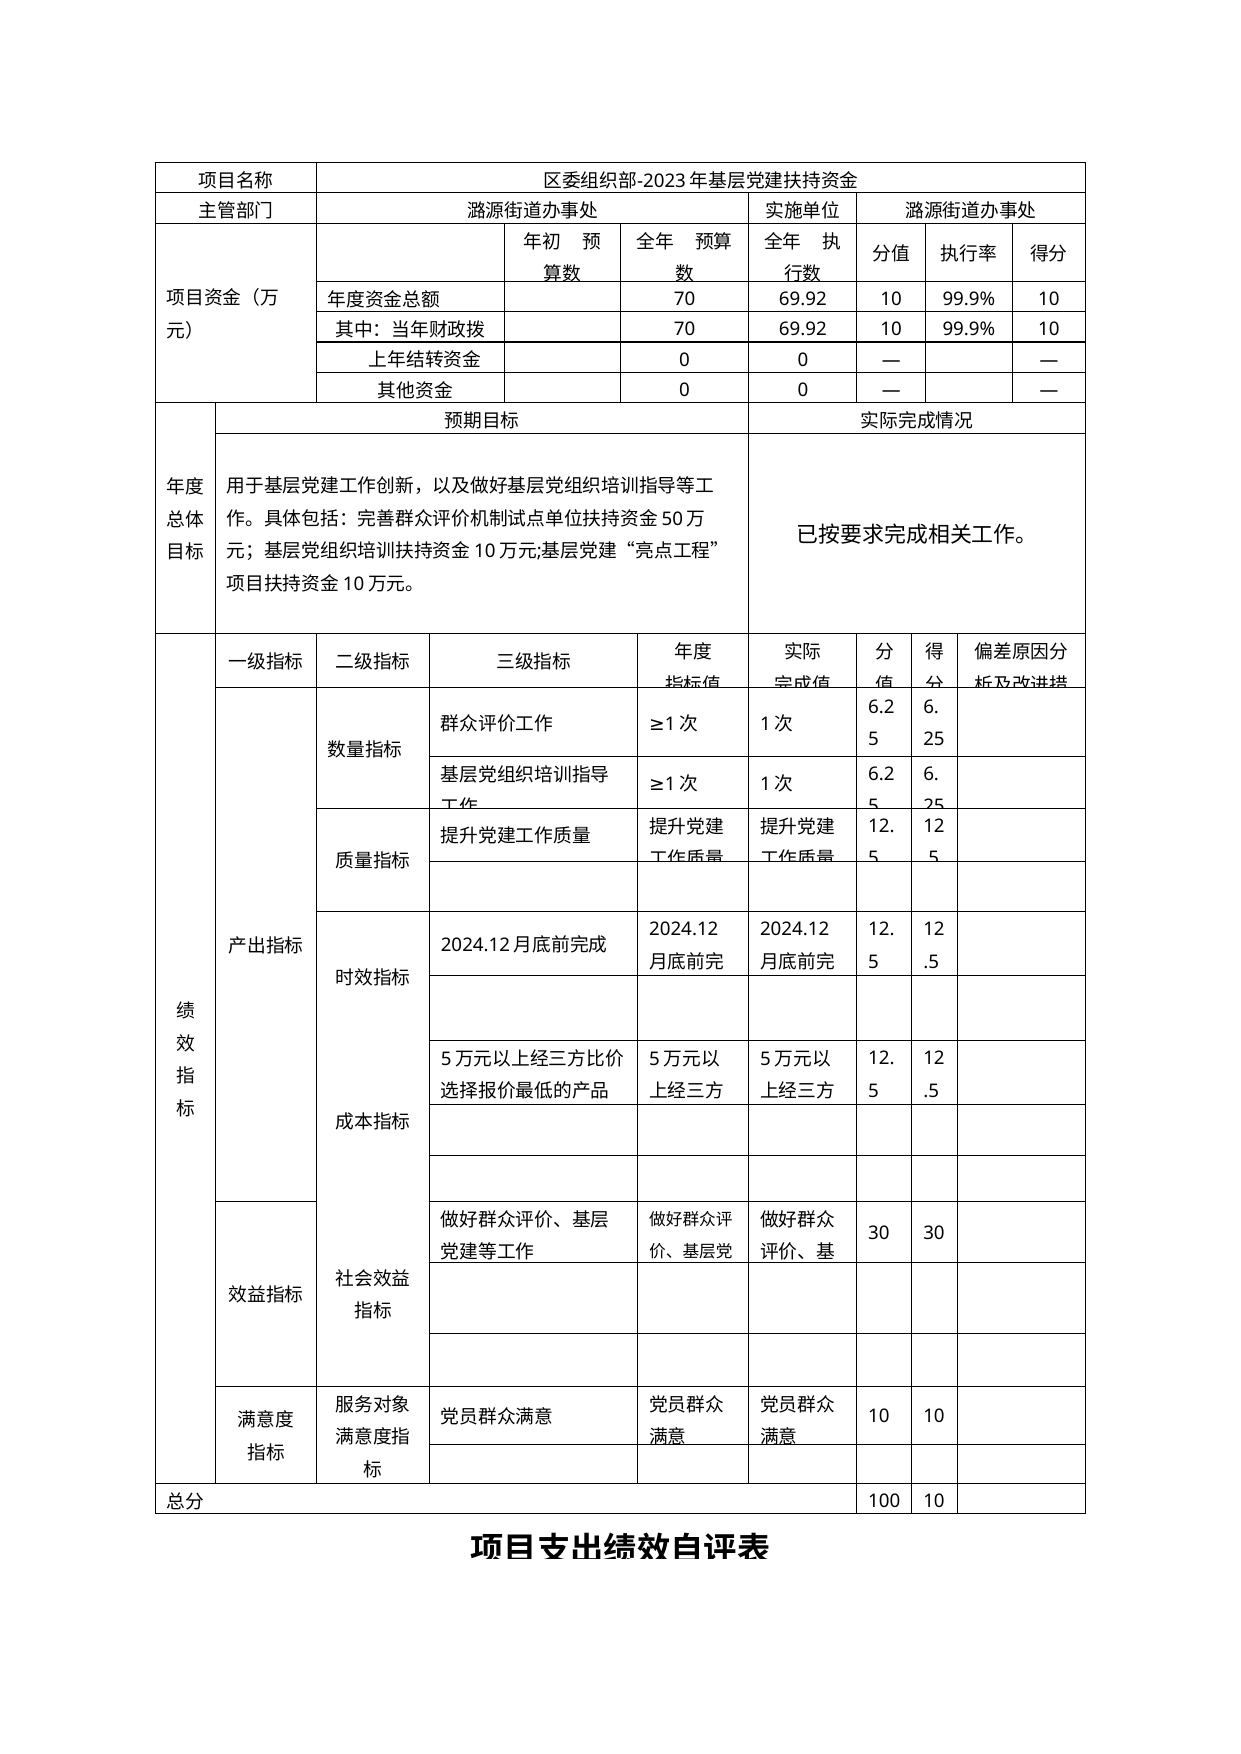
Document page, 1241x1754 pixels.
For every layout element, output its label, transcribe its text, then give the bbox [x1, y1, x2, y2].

table_cell [857, 1156, 911, 1201]
table_cell 项目资金（万元） [156, 224, 316, 402]
table_cell 30 [857, 1202, 911, 1262]
table_cell 年度总体目标 [156, 403, 215, 633]
table_cell [638, 1334, 748, 1386]
table_cell [430, 1105, 637, 1154]
table_cell [638, 1105, 748, 1154]
table_cell — [857, 373, 925, 402]
table_cell 12.5 [857, 912, 911, 975]
table_cell 三级指标 [430, 634, 637, 687]
table_cell [505, 312, 620, 341]
table_cell 分值 [857, 634, 911, 687]
table_cell [857, 1334, 911, 1386]
table_cell 执行率 [926, 224, 1012, 281]
table_cell 全年 预算数 [621, 224, 748, 281]
table_cell [958, 912, 1085, 975]
table_cell 2024.12月底前完成 [638, 912, 748, 975]
table_cell 二级指标 [317, 634, 429, 687]
table_cell 100 [912, 1484, 957, 1513]
table_cell 产出指标 [216, 688, 316, 1201]
table_cell [430, 862, 637, 911]
table_cell 实际 完成值 [749, 634, 856, 687]
table_cell [857, 1445, 911, 1483]
table_cell 70 [621, 312, 748, 341]
table_cell [912, 1334, 957, 1386]
table_cell [638, 1263, 748, 1332]
table_cell 做好群众评价、基层党建等工作 [638, 1202, 748, 1262]
table_cell 党员群众满意 [430, 1387, 637, 1443]
table_cell 其中：当年财政拨款 [317, 312, 504, 341]
table_cell [912, 976, 957, 1040]
table_cell [638, 862, 748, 911]
table_cell 6.25 [912, 757, 957, 808]
table_cell 党员群众满意 [749, 1387, 856, 1443]
table_cell 绩 效 指 标 [156, 634, 215, 1483]
table_cell 已按要求完成相关工作。 [749, 434, 1085, 633]
table_cell 服务对象满意度指标 [317, 1387, 429, 1483]
table_cell 5万元以上经三方比价选择报价最低的产品 [638, 1041, 748, 1104]
table_cell 项目名称 [156, 163, 316, 192]
table_cell 0 [621, 373, 748, 402]
table_cell [749, 1445, 856, 1483]
table_cell [912, 1263, 957, 1332]
table_cell 99.9% [926, 282, 1012, 311]
table_cell 10 [857, 312, 925, 341]
table_cell 1次 [749, 688, 856, 756]
table_cell 99.9% [926, 312, 1012, 341]
table_cell 得分 [1013, 224, 1085, 281]
table_cell [638, 1445, 748, 1483]
table_cell 实际完成情况 [749, 403, 1085, 432]
table_cell 基层党组织培训指导工作 [430, 757, 637, 808]
table_cell [958, 1105, 1085, 1154]
table_cell — [1013, 373, 1085, 402]
table_cell [912, 1105, 957, 1154]
table_cell 年度 指标值 [638, 634, 748, 687]
table_cell [430, 1445, 637, 1483]
table_cell 一级指标 [216, 634, 316, 687]
table_cell [430, 1156, 637, 1201]
table_cell [505, 373, 620, 402]
table_cell 12.5 [912, 1041, 957, 1104]
table_cell 得分 [912, 634, 957, 687]
table_cell [958, 1445, 1085, 1483]
table_cell 全年 执行数 [749, 224, 856, 281]
table_cell 5万元以上经三方比价选择报价最低的产品 [430, 1041, 637, 1104]
table_cell 年初 预算数 [505, 224, 620, 281]
table_cell [857, 1263, 911, 1332]
table_cell [958, 1202, 1085, 1262]
table_cell 提升党建工作质量 [749, 809, 856, 861]
table_cell ≥1次 [638, 688, 748, 756]
table_cell 时效指标 [317, 912, 429, 1040]
table_cell [749, 1105, 856, 1154]
table_cell 1次 [749, 757, 856, 808]
table_cell 30 [912, 1202, 957, 1262]
table_cell 党员群众满意 [638, 1387, 748, 1443]
table_cell [958, 809, 1085, 861]
table_cell 2024.12月底前完成 [749, 912, 856, 975]
table_cell 上年结转资金 [317, 343, 504, 372]
table_cell 社会效益 指标 [317, 1201, 429, 1386]
table_cell — [1013, 343, 1085, 372]
table_cell 主管部门 [156, 193, 316, 223]
table_cell 100 [857, 1484, 911, 1513]
table_cell [958, 688, 1085, 756]
table_cell 总分 [156, 1484, 856, 1513]
table_cell [505, 282, 620, 311]
table_cell 成本指标 [317, 1040, 429, 1201]
table_cell 12.5 [912, 809, 957, 861]
table_cell [912, 1445, 957, 1483]
table_cell 提升党建工作质量 [430, 809, 637, 861]
table_cell 分值 [857, 224, 925, 281]
table_cell 12.5 [912, 912, 957, 975]
table_cell 10 [857, 1387, 911, 1443]
table_cell 预期目标 [216, 403, 748, 432]
table_cell 0 [749, 343, 856, 372]
table_cell [912, 862, 957, 911]
table_cell [958, 1156, 1085, 1201]
table_cell [430, 976, 637, 1040]
table_cell 区委组织部-2023年基层党建扶持资金 [317, 163, 1085, 192]
table_cell [749, 1263, 856, 1332]
table_cell [505, 343, 620, 372]
table_cell [430, 1263, 637, 1332]
table_cell 10 [912, 1387, 957, 1443]
table_cell [958, 1263, 1085, 1332]
table_cell 6.25 [857, 688, 911, 756]
table_cell [749, 976, 856, 1040]
table_cell 5万元以上经三方比价选择报价最低的产品 [749, 1041, 856, 1104]
table_cell [857, 862, 911, 911]
table_cell 用于基层党建工作创新，以及做好基层党组织培训指导等工作。具体包括：完善群众评价机制试点单位扶持资金50万元；基层党组织培训扶持资金10万元;基层党建“亮点工程”项目扶持资金10万元。 [216, 434, 748, 633]
table_cell [926, 343, 1012, 372]
table_cell [958, 862, 1085, 911]
table_cell 潞源街道办事处 [317, 193, 748, 223]
table_cell 69.92 [749, 282, 856, 311]
table_cell 10 [1013, 282, 1085, 311]
table_cell [958, 976, 1085, 1040]
table_cell [958, 1387, 1085, 1443]
table_cell — [857, 343, 925, 372]
table_cell [926, 373, 1012, 402]
table_cell 12.5 [857, 1041, 911, 1104]
table_cell [317, 224, 504, 281]
table_cell 0 [749, 373, 856, 402]
table_cell 10 [857, 282, 925, 311]
table_cell 6.25 [912, 688, 957, 756]
table_cell 其他资金 [317, 373, 504, 402]
table_cell 0 [621, 343, 748, 372]
table_cell [958, 1041, 1085, 1104]
table_cell [958, 757, 1085, 808]
table_cell [749, 1334, 856, 1386]
table_cell 项目支出绩效自评表 [155, 1514, 1085, 1559]
table_cell 做好群众评价、基层党建等工作 [749, 1202, 856, 1262]
table_cell [638, 1156, 748, 1201]
table_cell [749, 1156, 856, 1201]
table_cell 实施单位 [749, 193, 856, 223]
table_cell 6.25 [857, 757, 911, 808]
table_cell [638, 976, 748, 1040]
table_cell 10 [1013, 312, 1085, 341]
table_cell [749, 862, 856, 911]
table_cell 满意度 指标 [216, 1387, 316, 1483]
table_cell 年度资金总额 [317, 282, 504, 311]
table_cell [912, 1156, 957, 1201]
table_cell 效益指标 [216, 1202, 316, 1386]
table_cell 偏差原因分析及改进措施 [958, 634, 1085, 687]
table_cell [857, 976, 911, 1040]
table_cell 潞源街道办事处 [857, 193, 1085, 223]
table_cell 质量指标 [317, 809, 429, 911]
table_cell 70 [621, 282, 748, 311]
table_cell 数量指标 [317, 688, 429, 808]
table_cell 做好群众评价、基层党建等工作 [430, 1202, 637, 1262]
table_cell 2024.12月底前完成 [430, 912, 637, 975]
table_cell [430, 1334, 637, 1386]
table_cell 69.92 [749, 312, 856, 341]
table_cell 12.5 [857, 809, 911, 861]
table_cell [958, 1484, 1085, 1513]
table_cell [857, 1105, 911, 1154]
table_cell 提升党建工作质量 [638, 809, 748, 861]
table_cell 群众评价工作 [430, 688, 637, 756]
table_cell ≥1次 [638, 757, 748, 808]
table_cell [958, 1334, 1085, 1386]
